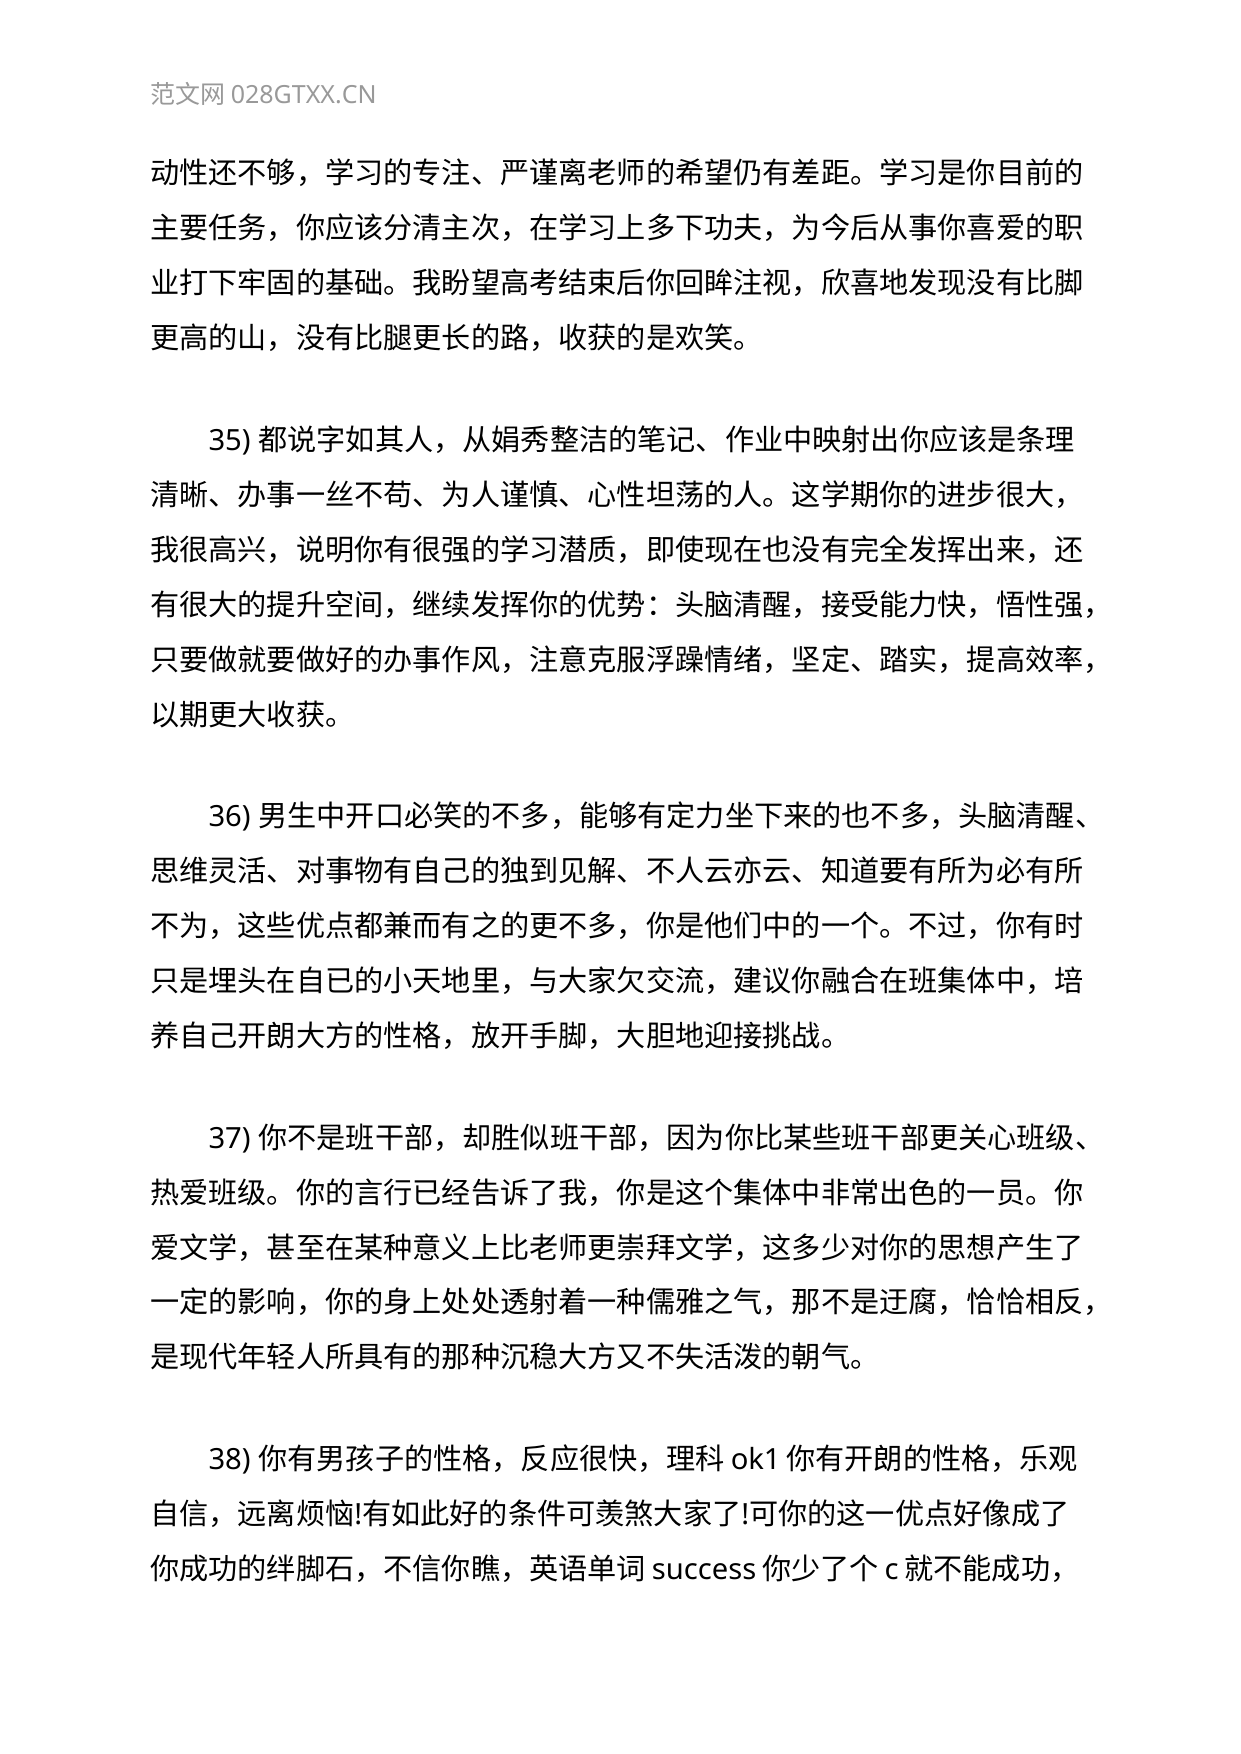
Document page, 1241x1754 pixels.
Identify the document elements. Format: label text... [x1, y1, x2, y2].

text 35) 都说字如其人，从娟秀整洁的笔记、作业中映射出你应该是条理清晰、办事一丝不苟、为人谨慎、心性坦荡的人。这学期你的进步很大，我很高兴，说明你有很强的学习潜质，即使现在也没有完全发挥出来，还有很大的提升空间，继续发挥你的优势：头脑清醒，接受能力快，悟性强，只要做就要做好的办事作风，注意克服浮躁情绪，坚定、踏实，提高效率，以期更大收获。 [150, 416, 1090, 733]
text 37) 你不是班干部，却胜似班干部，因为你比某些班干部更关心班级、热爱班级。你的言行已经告诉了我，你是这个集体中非常出色的一员。你爱文学，甚至在某种意义上比老师更崇拜文学，这多少对你的思想产生了一定的影响，你的身上处处透射着一种儒雅之气，那不是迂腐，恰恰相反，是现代年轻人所具有的那种沉稳大方又不失活泼的朝气。 [150, 1114, 1090, 1376]
text 36) 男生中开口必笑的不多，能够有定力坐下来的也不多，头脑清醒、思维灵活、对事物有自己的独到见解、不人云亦云、知道要有所为必有所不为，这些优点都兼而有之的更不多，你是他们中的一个。不过，你有时只是埋头在自已的小天地里，与大家欠交流，建议你融合在班集体中，培养自己开朗大方的性格，放开手脚，大胆地迎接挑战。 [150, 793, 1090, 1055]
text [150, 1436, 1090, 1588]
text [150, 150, 1090, 357]
